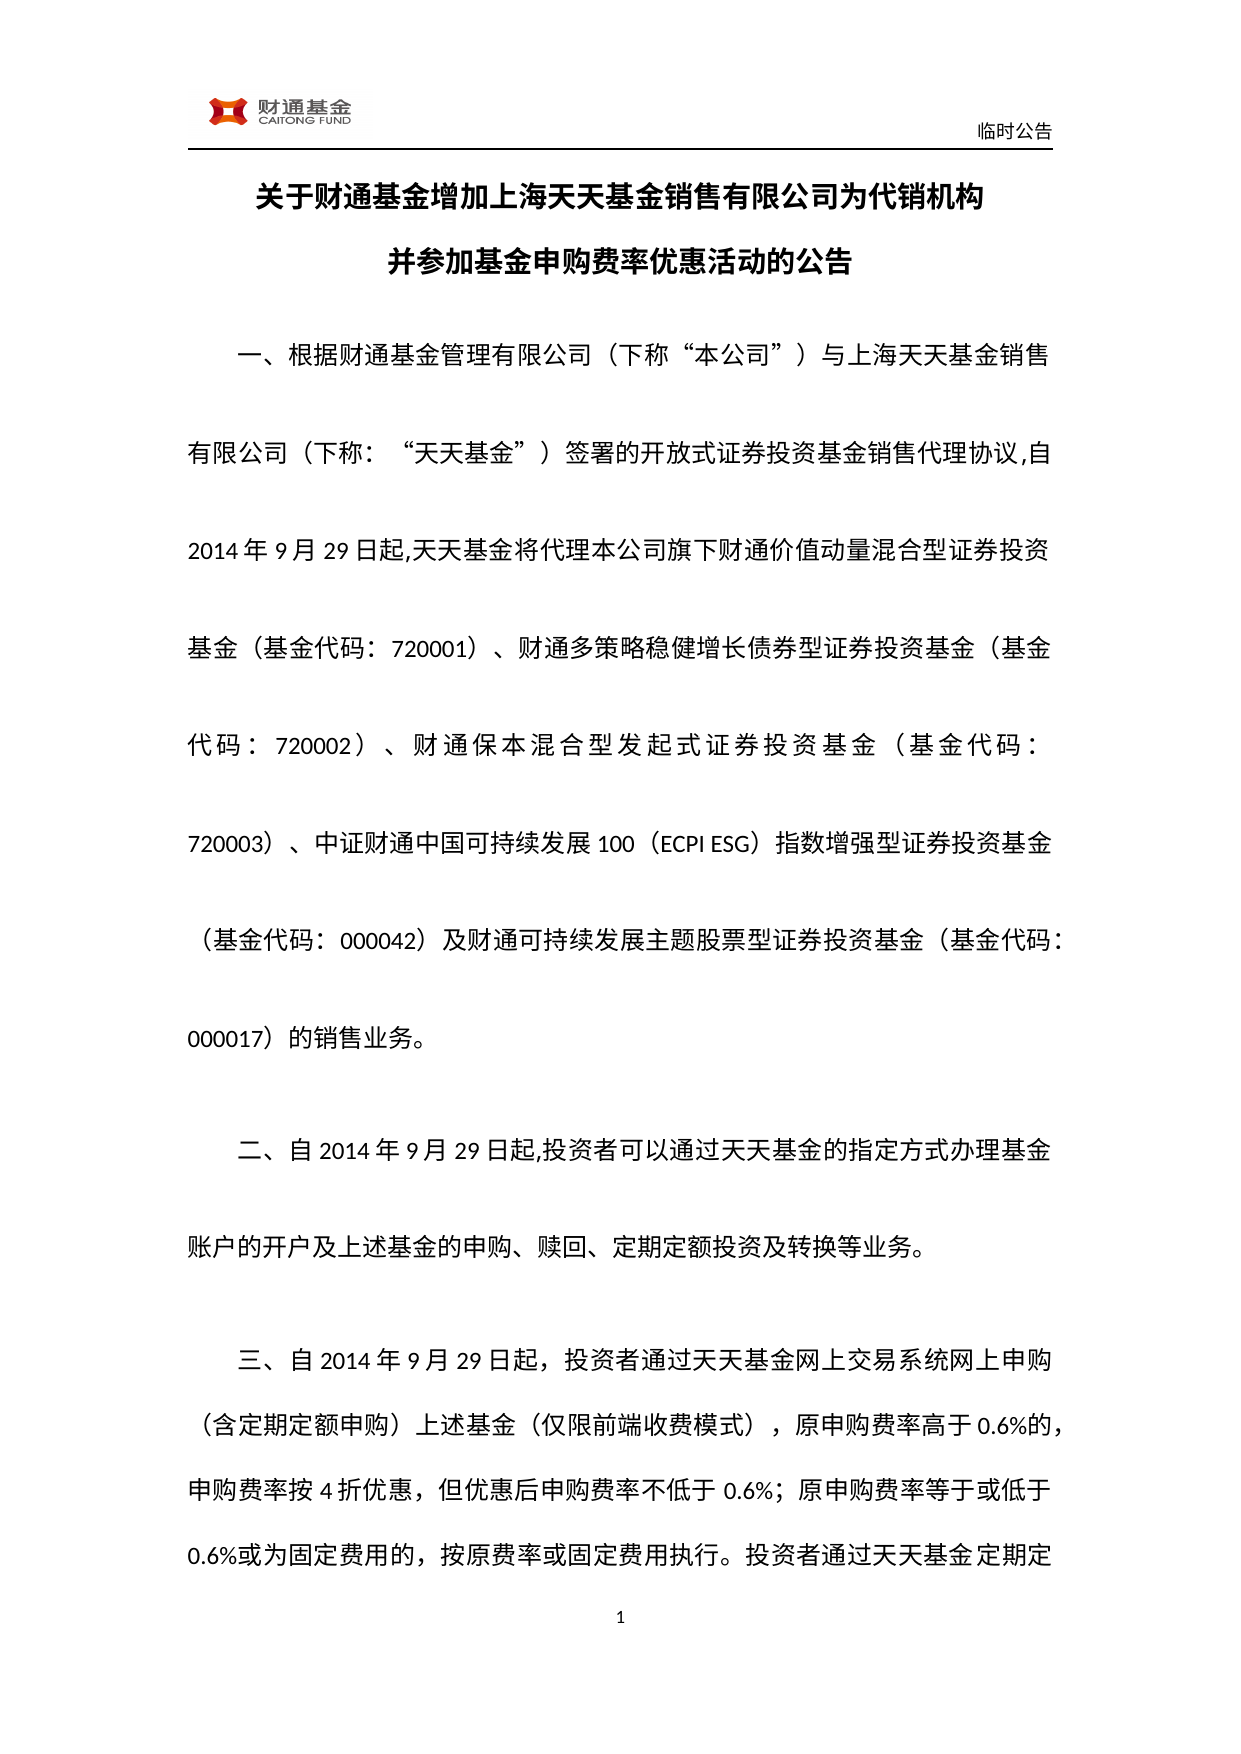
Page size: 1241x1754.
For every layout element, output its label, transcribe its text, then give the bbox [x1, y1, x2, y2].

text 并参加基金申购费率优惠活动的公告 [187, 227, 1053, 292]
picture [187, 88, 374, 139]
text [187, 1326, 1053, 1586]
text 二、自2014年9月29日起,投资者可以通过天天基金的指定方式办理基金账户的开户及上述基金的申购、赎回、定期定额投资及转换等业务。 [187, 1116, 1053, 1278]
text 关于财通基金增加上海天天基金销售有限公司为代销机构 [187, 162, 1053, 227]
text 一、根据财通基金管理有限公司（下称“本公司”）与上海天天基金销售有限公司（下称：“天天基金”）签署的开放式证券投资基金销售代理协议,自2014年9月29日起,天天基金将代理本公司旗下财通价值动量混合型证券投资基金（基金代码：720001）、财通多策略稳健增长债券型证券投资基金（基金代码：720002）、财通保本混合型发起式证券投资基金（基金代码：720003）、中证财通中国可持续发展100（ECPI ESG）指数增强型证券投资基金（基金代码：000042）及财通可持续发展主题股票型证券投资基金（基金代码：000017）的销售业务。 [187, 321, 1053, 1069]
